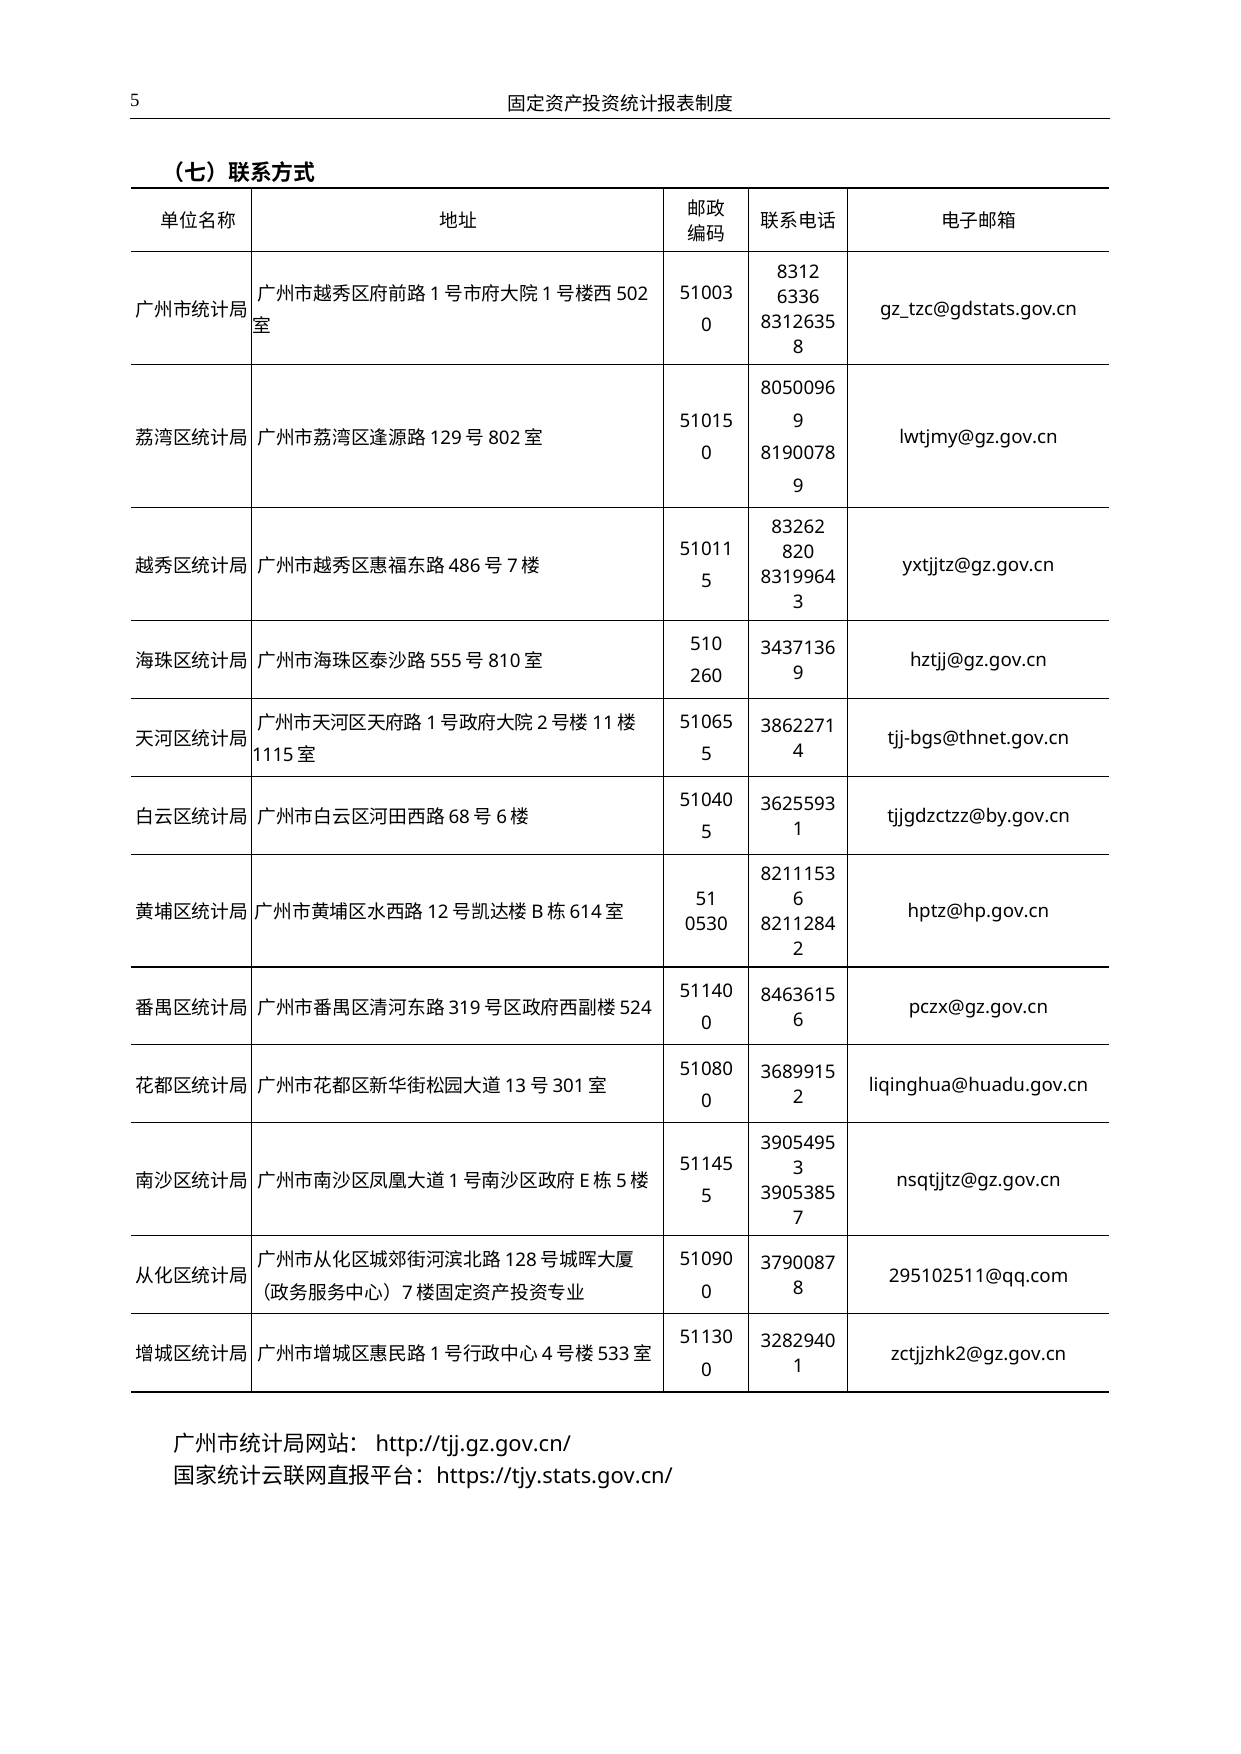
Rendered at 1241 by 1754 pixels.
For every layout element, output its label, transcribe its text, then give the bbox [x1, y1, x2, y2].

table_cell tjj-bgs@thnet.gov.cn [848, 699, 1109, 776]
table_cell 天河区统计局 [131, 699, 251, 776]
table_cell liqinghua@huadu.gov.cn [848, 1045, 1109, 1122]
table_cell 510530 [664, 855, 748, 966]
table_cell 510405 [664, 777, 748, 853]
table_cell 510800 [664, 1045, 748, 1122]
table_cell 广州市番禺区清河东路319号区政府西副楼524 [252, 968, 663, 1044]
table_cell 32829401 [749, 1314, 847, 1391]
table_cell 38622714 [749, 699, 847, 776]
table_cell hztjj@gz.gov.cn [848, 621, 1109, 698]
table_cell 84636156 [749, 968, 847, 1044]
table_cell 34371369 [749, 621, 847, 698]
table_cell 海珠区统计局 [131, 621, 251, 698]
table_cell tjjgdzctzz@by.gov.cn [848, 777, 1109, 853]
table_cell gz_tzc@gdstats.gov.cn [848, 252, 1109, 364]
table_cell 82111536 82112842 [749, 855, 847, 966]
table_cell 从化区统计局 [131, 1236, 251, 1313]
table_cell lwtjmy@gz.gov.cn [848, 365, 1109, 507]
table_cell 511455 [664, 1123, 748, 1235]
table_header 邮政 编码 [664, 189, 748, 251]
table_cell 黄埔区统计局 [131, 855, 251, 966]
table_cell 广州市荔湾区逢源路129号802室 [252, 365, 663, 507]
table_cell 越秀区统计局 [131, 508, 251, 620]
text （七）联系方式 [130, 154, 1110, 187]
table_cell hptz@hp.gov.cn [848, 855, 1109, 966]
table_cell 511400 [664, 968, 748, 1044]
table_cell 增城区统计局 [131, 1314, 251, 1391]
table_cell 广州市增城区惠民路1号行政中心4号楼533室 [252, 1314, 663, 1391]
table_cell 广州市统计局 [131, 252, 251, 364]
table_cell 广州市从化区城郊街河滨北路128号城晖大厦（政务服务中心）7楼固定资产投资专业 [252, 1236, 663, 1313]
table_cell 白云区统计局 [131, 777, 251, 853]
table_cell zctjjzhk2@gz.gov.cn [848, 1314, 1109, 1391]
table_cell 广州市天河区天府路1号政府大院2号楼11楼1115室 [252, 699, 663, 776]
text 广州市统计局网站： http://tjj.gz.gov.cn/ [130, 1426, 1110, 1458]
table_cell 荔湾区统计局 [131, 365, 251, 507]
table_cell 花都区统计局 [131, 1045, 251, 1122]
table_cell 83262820 83199643 [749, 508, 847, 620]
table_cell 南沙区统计局 [131, 1123, 251, 1235]
table_cell 39054953 39053857 [749, 1123, 847, 1235]
table_cell yxtjjtz@gz.gov.cn [848, 508, 1109, 620]
table_cell 36255931 [749, 777, 847, 853]
table_cell 36899152 [749, 1045, 847, 1122]
table_cell 83126336 83126358 [749, 252, 847, 364]
table_cell 511300 [664, 1314, 748, 1391]
table_header 电子邮箱 [848, 189, 1109, 251]
table_cell 广州市南沙区凤凰大道1号南沙区政府E栋5楼 [252, 1123, 663, 1235]
table_cell 510900 [664, 1236, 748, 1313]
table_cell 广州市黄埔区水西路12号凯达楼B栋614室 [252, 855, 663, 966]
table_cell 广州市越秀区府前路1号市府大院1号楼西502室 [252, 252, 663, 364]
text 国家统计云联网直报平台：https://tjy.stats.gov.cn/ [130, 1458, 1110, 1491]
table_cell nsqtjjtz@gz.gov.cn [848, 1123, 1109, 1235]
table_cell 510655 [664, 699, 748, 776]
table_header 地址 [252, 189, 663, 251]
table_cell 510030 [664, 252, 748, 364]
table_cell 广州市白云区河田西路68号6楼 [252, 777, 663, 853]
table_cell 广州市花都区新华街松园大道13号301室 [252, 1045, 663, 1122]
table_cell 广州市海珠区泰沙路555号810室 [252, 621, 663, 698]
table_cell 510260 [664, 621, 748, 698]
table_cell 510150 [664, 365, 748, 507]
table_cell 510115 [664, 508, 748, 620]
table_cell 番禺区统计局 [131, 968, 251, 1044]
table_cell 80500969 81900789 [749, 365, 847, 507]
table_cell 广州市越秀区惠福东路486号7楼 [252, 508, 663, 620]
table_cell 295102511@qq.com [848, 1236, 1109, 1313]
table_cell pczx@gz.gov.cn [848, 968, 1109, 1044]
table_header 联系电话 [749, 189, 847, 251]
table_cell 37900878 [749, 1236, 847, 1313]
table_header 单位名称 [131, 189, 251, 251]
